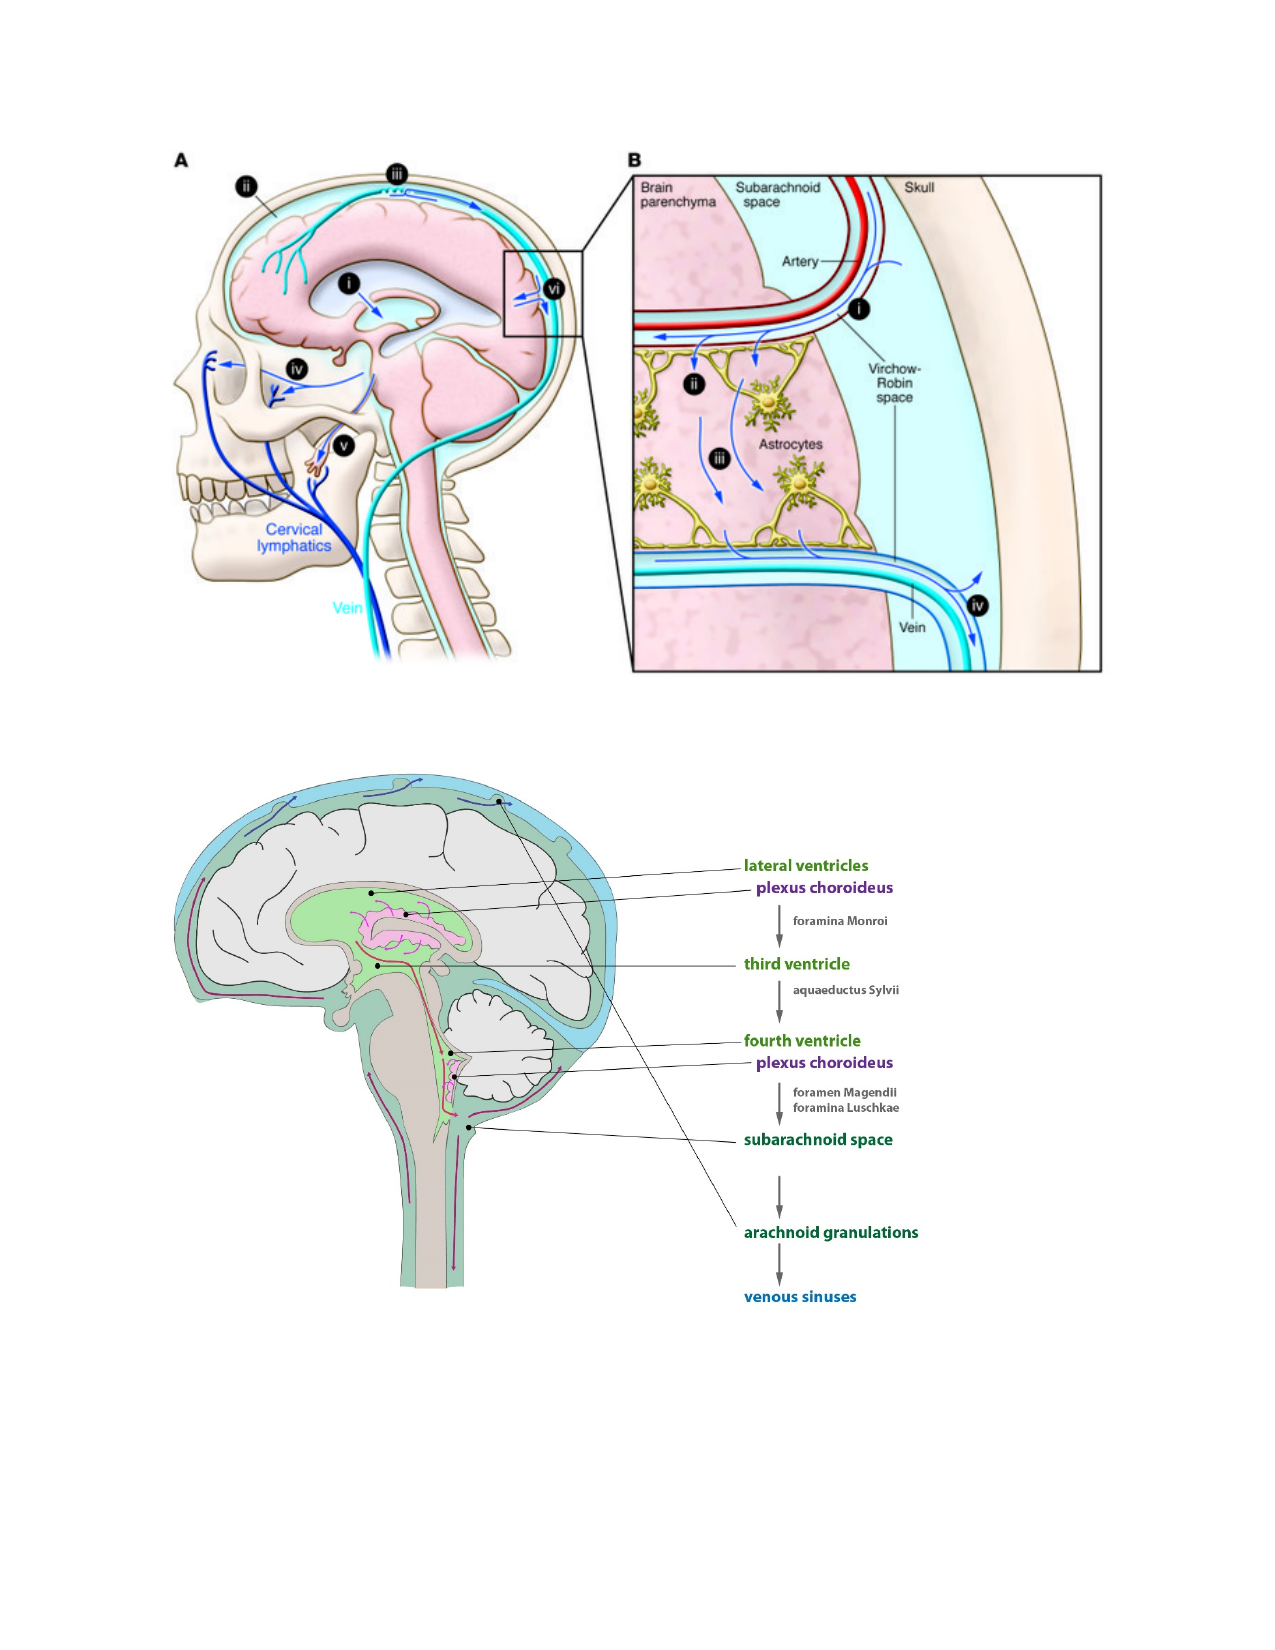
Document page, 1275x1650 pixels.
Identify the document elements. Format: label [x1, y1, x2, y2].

picture [150, 150, 1125, 677]
picture [150, 742, 950, 1336]
